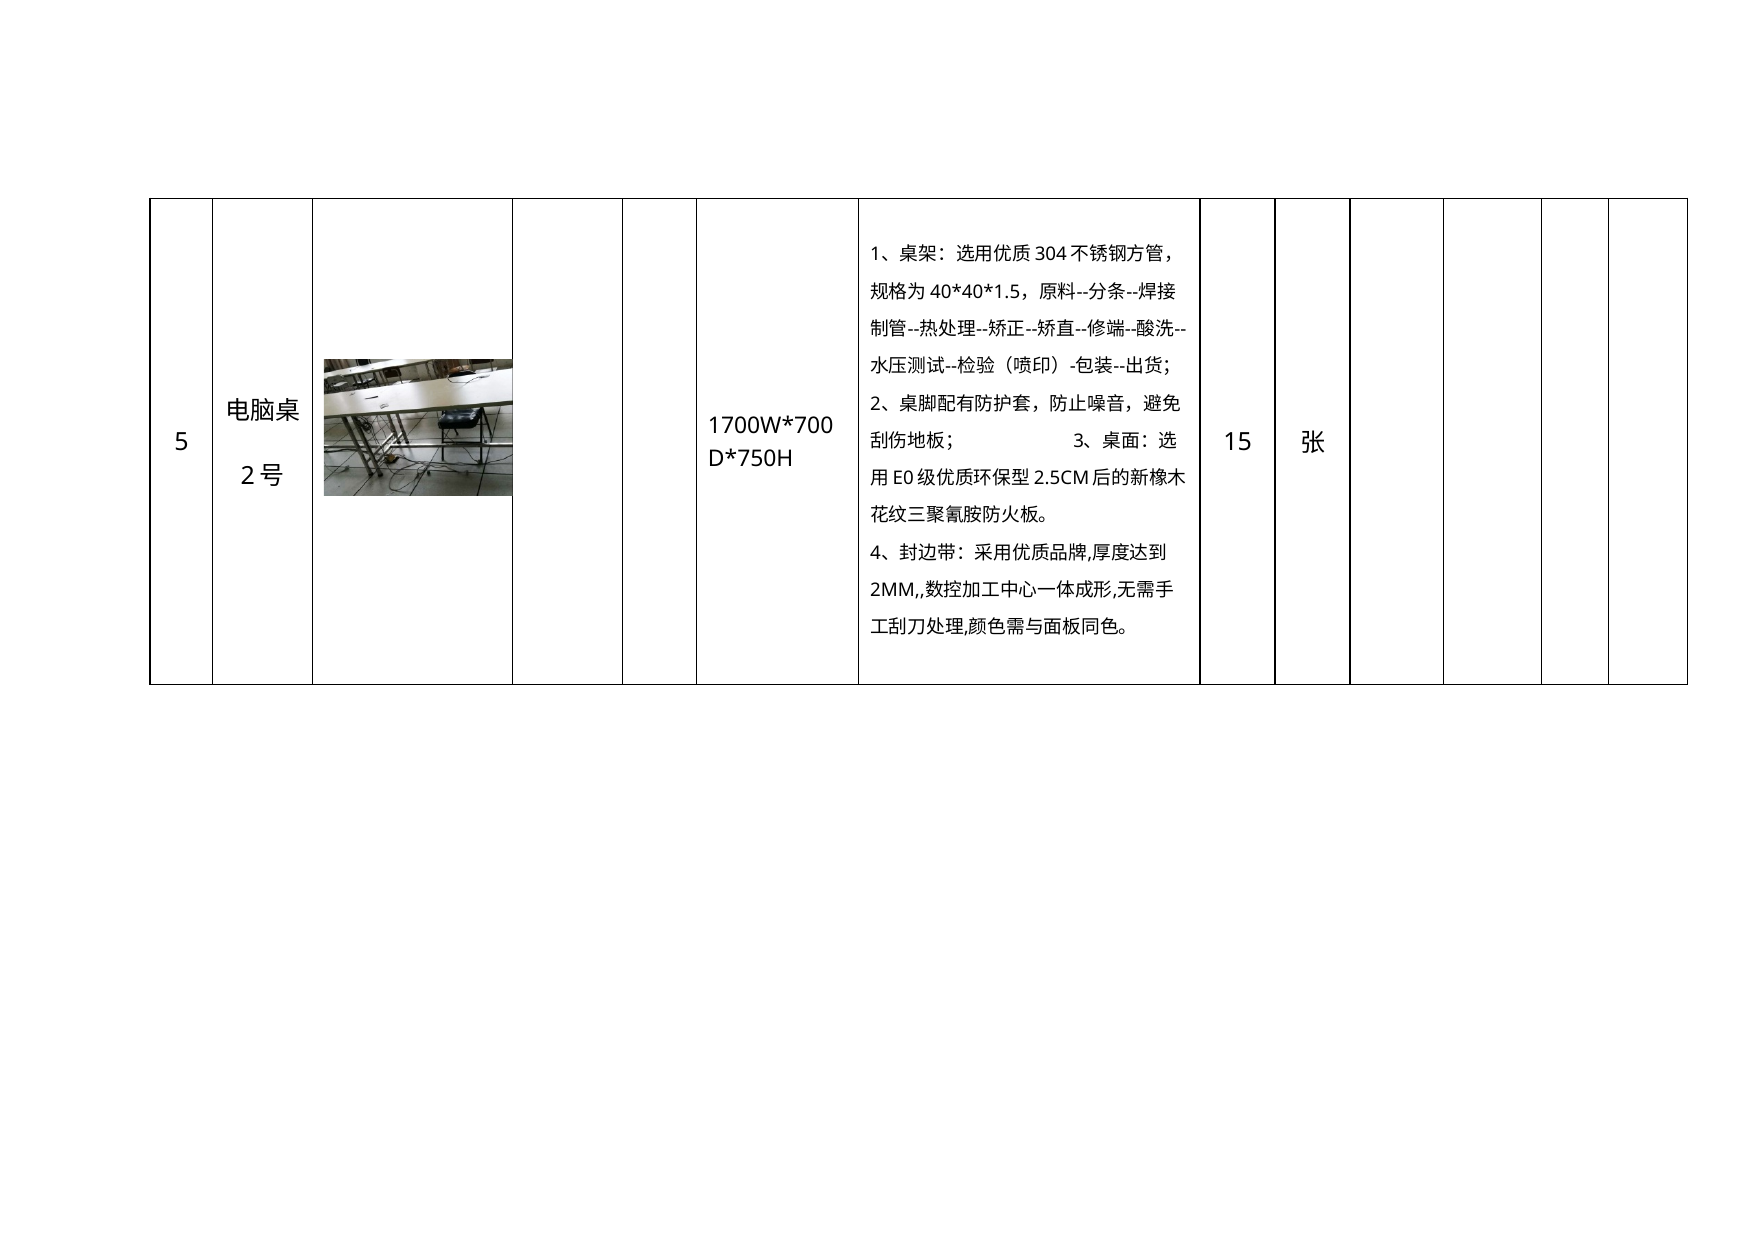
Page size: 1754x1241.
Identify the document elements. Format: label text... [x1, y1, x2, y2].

table_cell 1700W*700D*750H [697, 199, 858, 683]
table_cell 1、桌架：选用优质304不锈钢方管，规格为40*40*1.5，原料--分条--焊接制管--热处理--矫正--矫直--修端--酸洗--水压测试--检验（喷印）-包装--出货； 2、桌脚配有防护套，防止噪音，避免刮伤地板； 3、桌面：选用E0级优质环保型2.5CM后的新橡木花纹三聚氰胺防火板。 4、封边带：采用优质品牌,厚度达到2MM,,数控加工中心一体成形,无需手工刮刀处理,颜色需与面板同色。 [859, 199, 1199, 683]
table_cell 15 [1201, 199, 1274, 683]
table_cell [623, 199, 696, 683]
picture [323, 359, 513, 496]
table_cell 电脑桌 2号 [213, 199, 312, 683]
table_cell [313, 199, 512, 683]
table_cell [1609, 199, 1687, 683]
table_cell [1444, 199, 1541, 683]
table_cell [513, 199, 622, 683]
table_cell [1542, 199, 1608, 683]
table_cell 5 [151, 199, 212, 683]
table_cell [1351, 199, 1443, 683]
table_cell 张 [1276, 199, 1349, 683]
